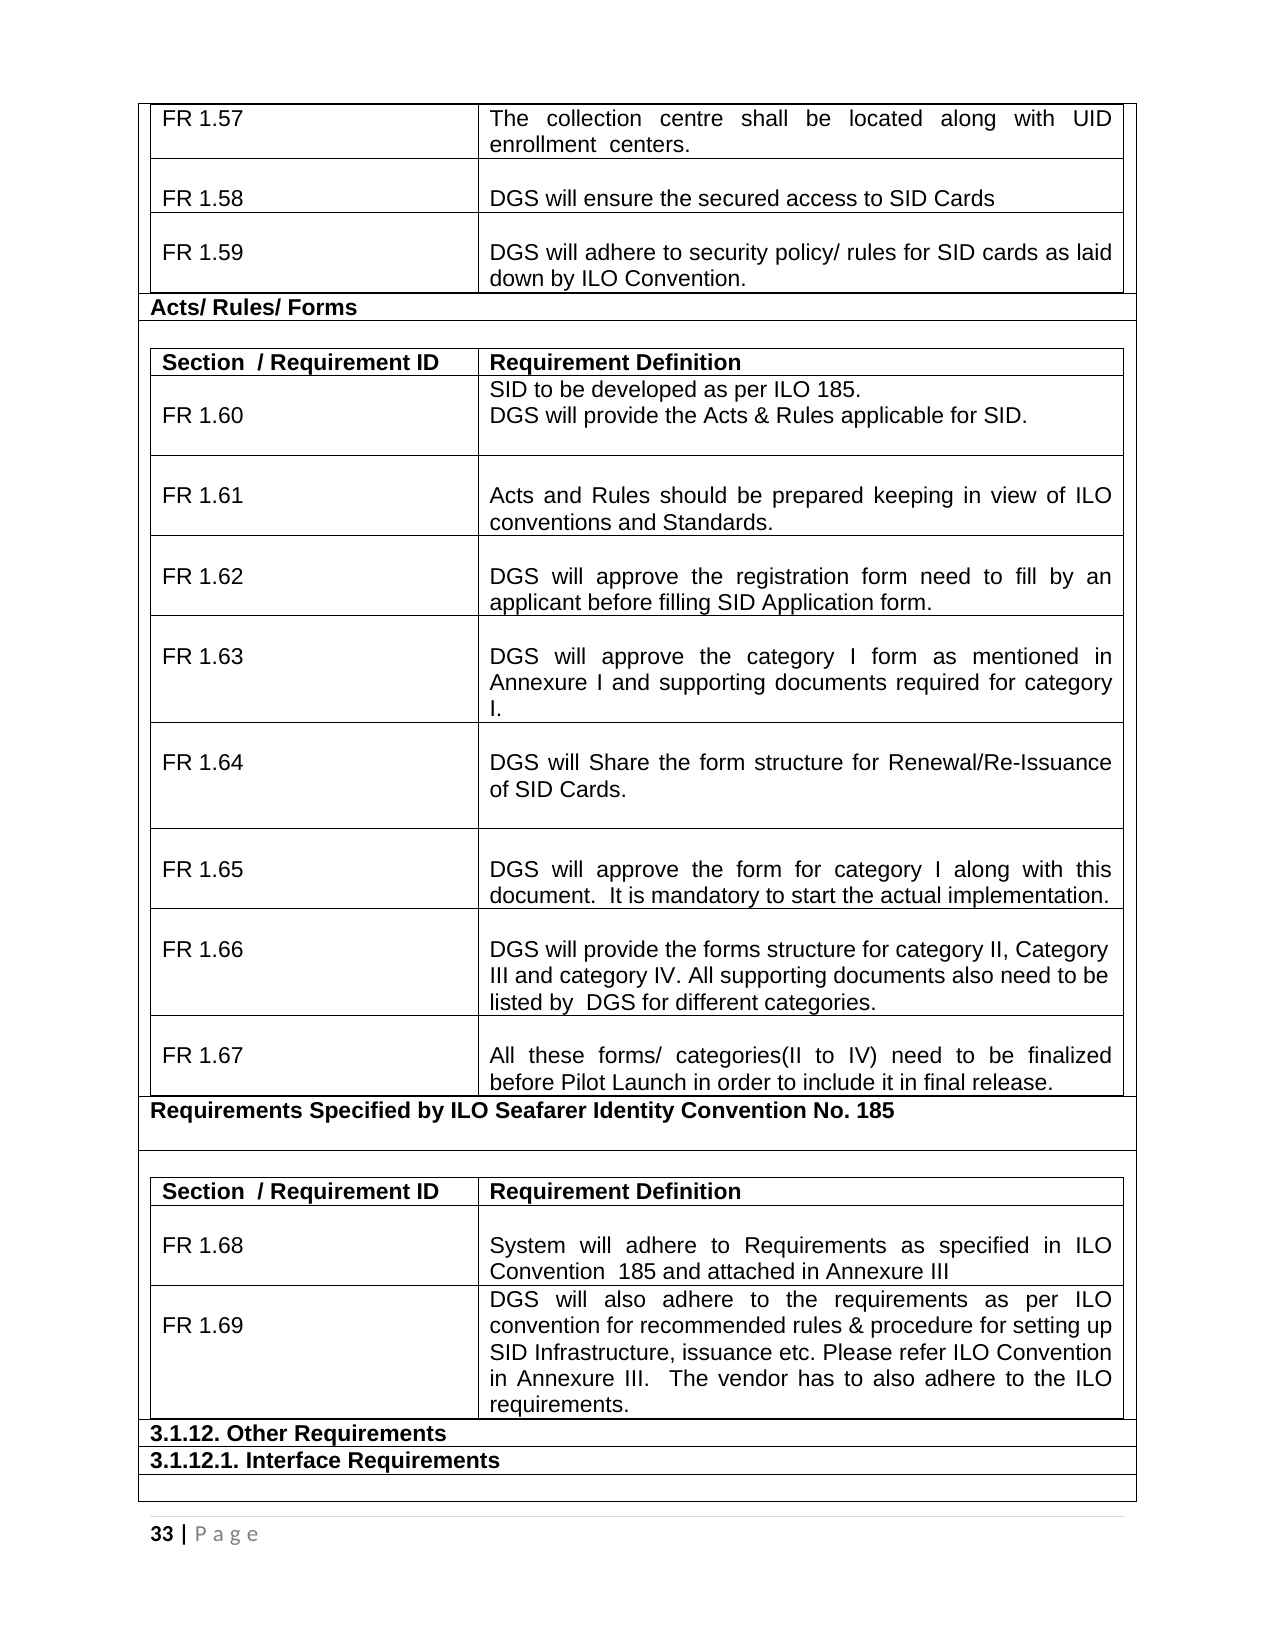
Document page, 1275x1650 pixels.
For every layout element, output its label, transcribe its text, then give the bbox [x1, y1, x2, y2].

table_cell [1124, 104, 1136, 293]
table_cell 3.1.12. Other Requirements [139, 1420, 1136, 1446]
table_cell Acts/ Rules/ Forms [139, 294, 1136, 320]
table_cell 3.1.12.1. Interface Requirements [139, 1447, 1136, 1473]
table_cell [479, 159, 1123, 212]
table_cell [479, 105, 1123, 158]
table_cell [139, 1475, 1136, 1501]
table_cell [139, 321, 1136, 1096]
table_cell [151, 105, 478, 158]
table_cell [151, 159, 478, 212]
table_cell [139, 104, 150, 293]
table_cell [139, 1151, 1136, 1419]
table_cell [151, 213, 478, 292]
table_cell Requirements Specified by ILO Seafarer Identity Convention No. 185 [139, 1097, 1136, 1150]
table_cell [479, 213, 1123, 292]
